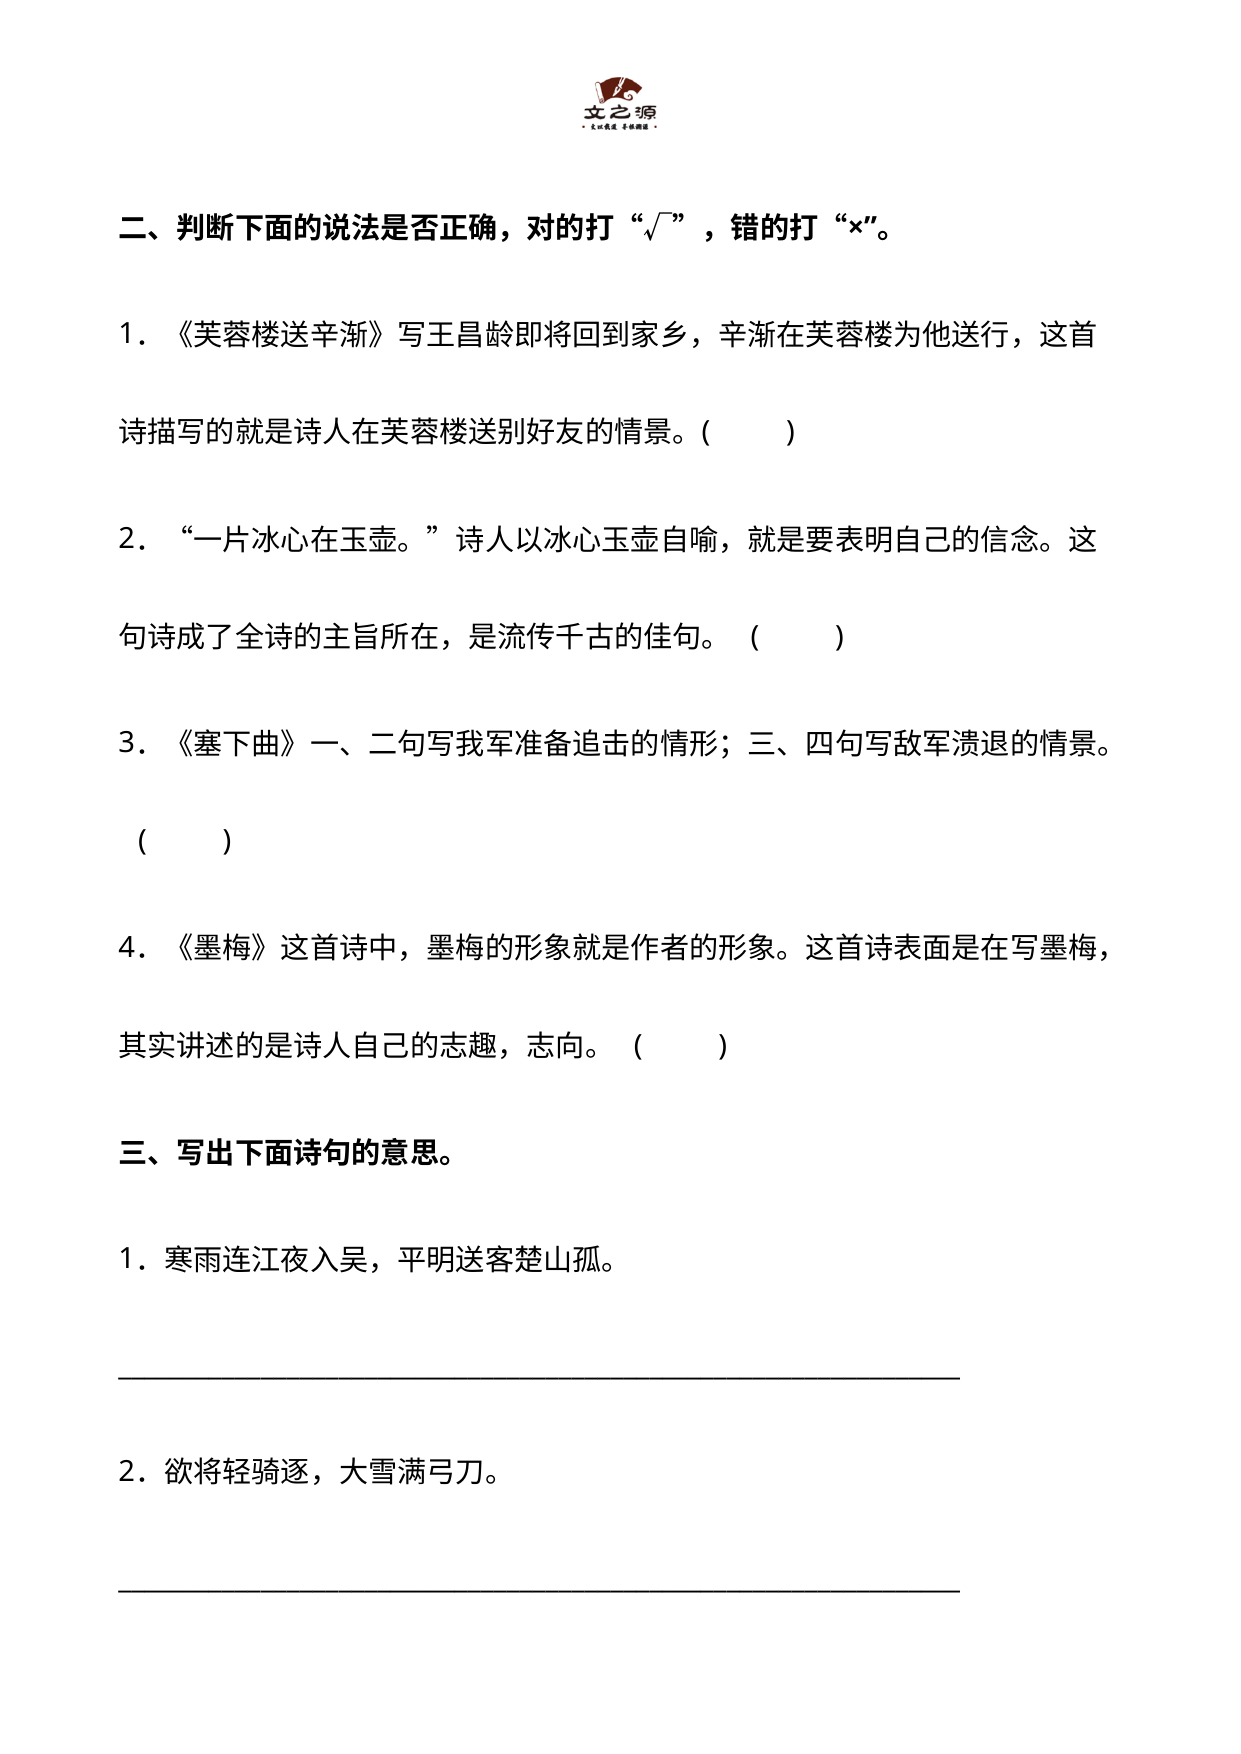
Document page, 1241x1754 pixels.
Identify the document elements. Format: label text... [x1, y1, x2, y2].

text 4．《墨梅》这首诗中，墨梅的形象就是作者的形象。这首诗表面是在写墨梅，其实讲述的是诗人自己的志趣，志向。 ( ) [118, 914, 1122, 1076]
picture [543, 54, 698, 158]
text _________________________________________________________________ [118, 1545, 1122, 1610]
text 3．《塞下曲》一、二句写我军准备追击的情形；三、四句写敌军溃退的情景。 ( ) [118, 709, 1122, 872]
text 1．《芙蓉楼送辛渐》写王昌龄即将回到家乡，辛渐在芙蓉楼为他送行，这首诗描写的就是诗人在芙蓉楼送别好友的情景。( ) [118, 300, 1122, 463]
text 三、写出下面诗句的意思。 [118, 1118, 1122, 1183]
text 二、判断下面的说法是否正确，对的打“√”，错的打“×”。 [118, 193, 1122, 258]
text 1．寒雨连江夜入吴，平明送客楚山孤。 [118, 1225, 1122, 1290]
text _________________________________________________________________ [118, 1332, 1122, 1397]
text 2．欲将轻骑逐，大雪满弓刀。 [118, 1438, 1122, 1503]
text 2．“一片冰心在玉壶。”诗人以冰心玉壶自喻，就是要表明自己的信念。这句诗成了全诗的主旨所在，是流传千古的佳句。 ( ) [118, 505, 1122, 667]
